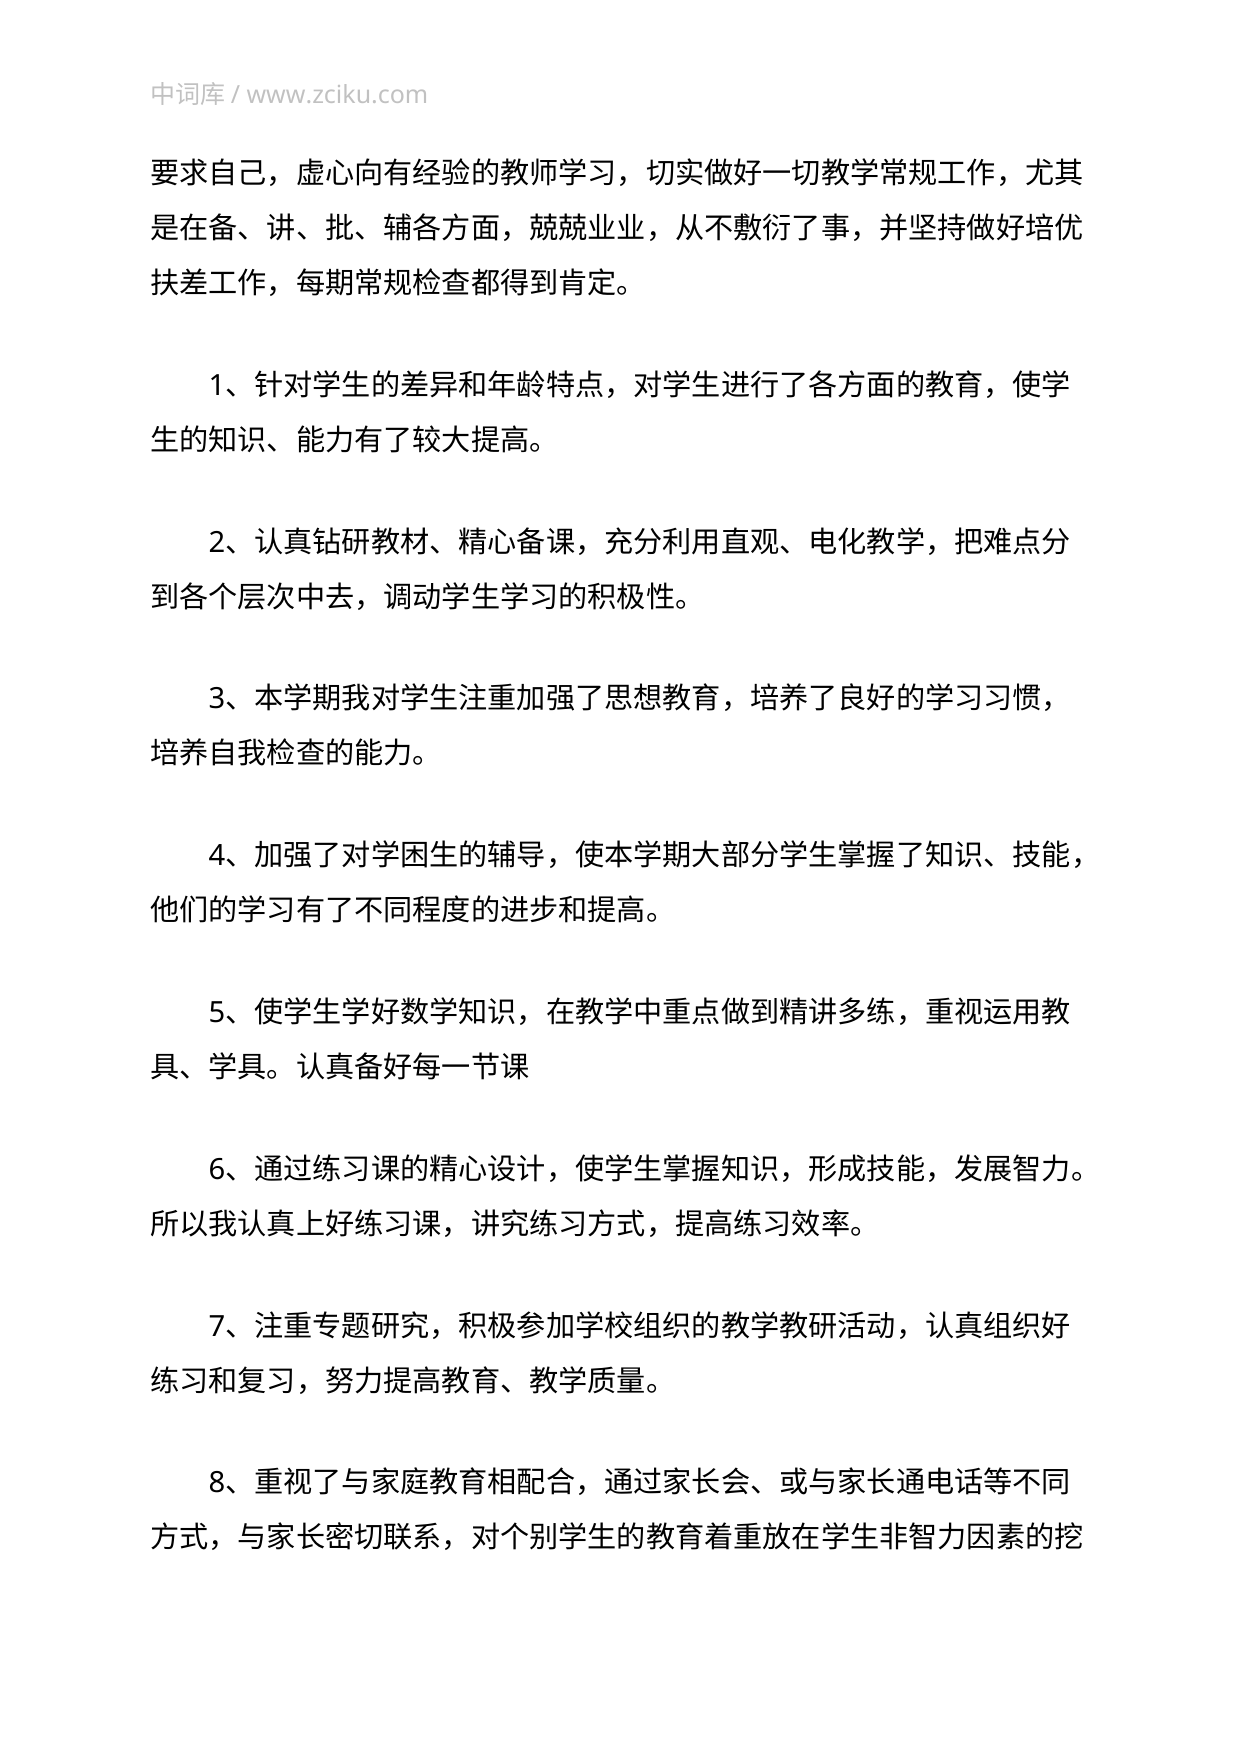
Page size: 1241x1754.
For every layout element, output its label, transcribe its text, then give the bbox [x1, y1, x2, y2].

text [150, 150, 1090, 302]
text 5、使学生学好数学知识，在教学中重点做到精讲多练，重视运用教具、学具。认真备好每一节课 [150, 989, 1090, 1086]
text 3、本学期我对学生注重加强了思想教育，培养了良好的学习习惯，培养自我检查的能力。 [150, 675, 1090, 772]
text 2、认真钻研教材、精心备课，充分利用直观、电化教学，把难点分到各个层次中去，调动学生学习的积极性。 [150, 518, 1090, 616]
text 1、针对学生的差异和年龄特点，对学生进行了各方面的教育，使学生的知识、能力有了较大提高。 [150, 362, 1090, 459]
text 7、注重专题研究，积极参加学校组织的教学教研活动，认真组织好练习和复习，努力提高教育、教学质量。 [150, 1302, 1090, 1399]
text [150, 1459, 1090, 1556]
text 6、通过练习课的精心设计，使学生掌握知识，形成技能，发展智力。所以我认真上好练习课，讲究练习方式，提高练习效率。 [150, 1145, 1090, 1243]
text 4、加强了对学困生的辅导，使本学期大部分学生掌握了知识、技能，他们的学习有了不同程度的进步和提高。 [150, 832, 1090, 929]
